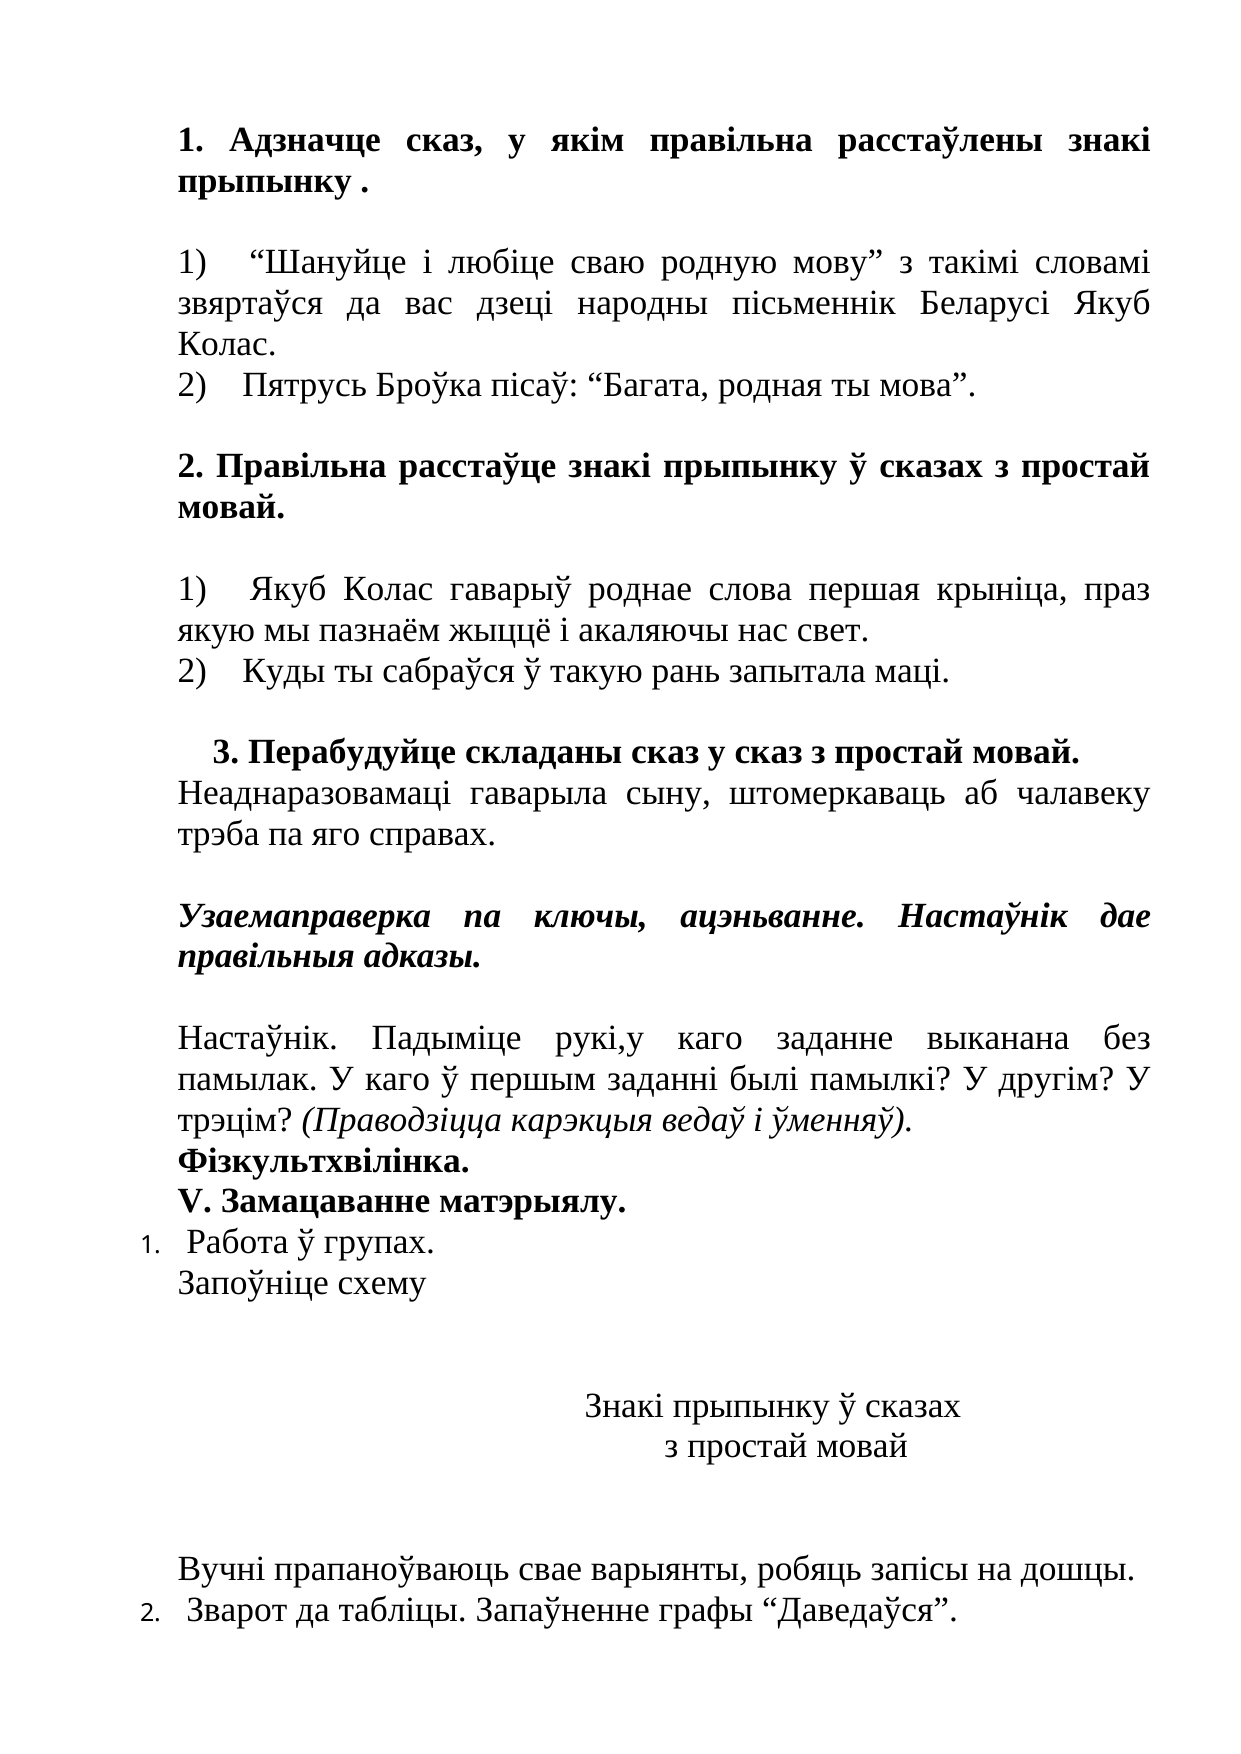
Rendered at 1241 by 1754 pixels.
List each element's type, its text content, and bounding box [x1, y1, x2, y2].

text Узаемаправерка па ключы, ацэньванне. Настаўнік дае правільныя адказы. [177, 894, 1152, 976]
text з простай мовай [177, 1425, 1152, 1466]
text Знакі прыпынку ў сказах [177, 1384, 1152, 1425]
text V. Замацаванне матэрыялу. [177, 1180, 1152, 1221]
list Работа ў групах. [140, 1221, 1152, 1261]
text 1) “Шануйце і любіце сваю родную мову” з такімі словамі звяртаўся да вас дзеці народны пісьменнік Беларусі Якуб Колас. [177, 241, 1152, 363]
text 1. Адзначце сказ, у якім правільна расстаўлены знакі прыпынку . [177, 118, 1152, 200]
text 3. Перабудуйце складаны сказ у сказ з простай мовай. [177, 731, 1152, 771]
text 2. Правільна расстаўце знакі прыпынку ў сказах з простай мовай. [177, 445, 1152, 526]
text Фізкультхвілінка. [177, 1139, 1152, 1180]
text Вучні прапаноўваюць свае варыянты, робяць запісы на дошцы. [177, 1547, 1152, 1588]
text Настаўнік. Падыміце рукі,у каго заданне выканана без памылак. У каго ў першым заданні былі памылкі? У другім? У трэцім? (Праводзіцца карэкцыя ведаў і ўменняў). [177, 1016, 1152, 1139]
text 2) Куды ты сабраўся ў такую рань запытала маці. [177, 649, 1152, 690]
text Запоўніце схему [177, 1261, 1152, 1302]
text Неаднаразовамаці гаварыла сыну, штомеркаваць аб чалавеку трэба па яго справах. [177, 771, 1152, 853]
list Зварот да табліцы. Запаўненне графы “Даведаўся”. [140, 1588, 1152, 1629]
text 2) Пятрусь Броўка пісаў: “Багата, родная ты мова”. [177, 363, 1152, 404]
text 1) Якуб Колас гаварыў роднае слова першая крыніца, праз якую мы пазнаём жыццё і акаляючы нас свет. [177, 567, 1152, 649]
